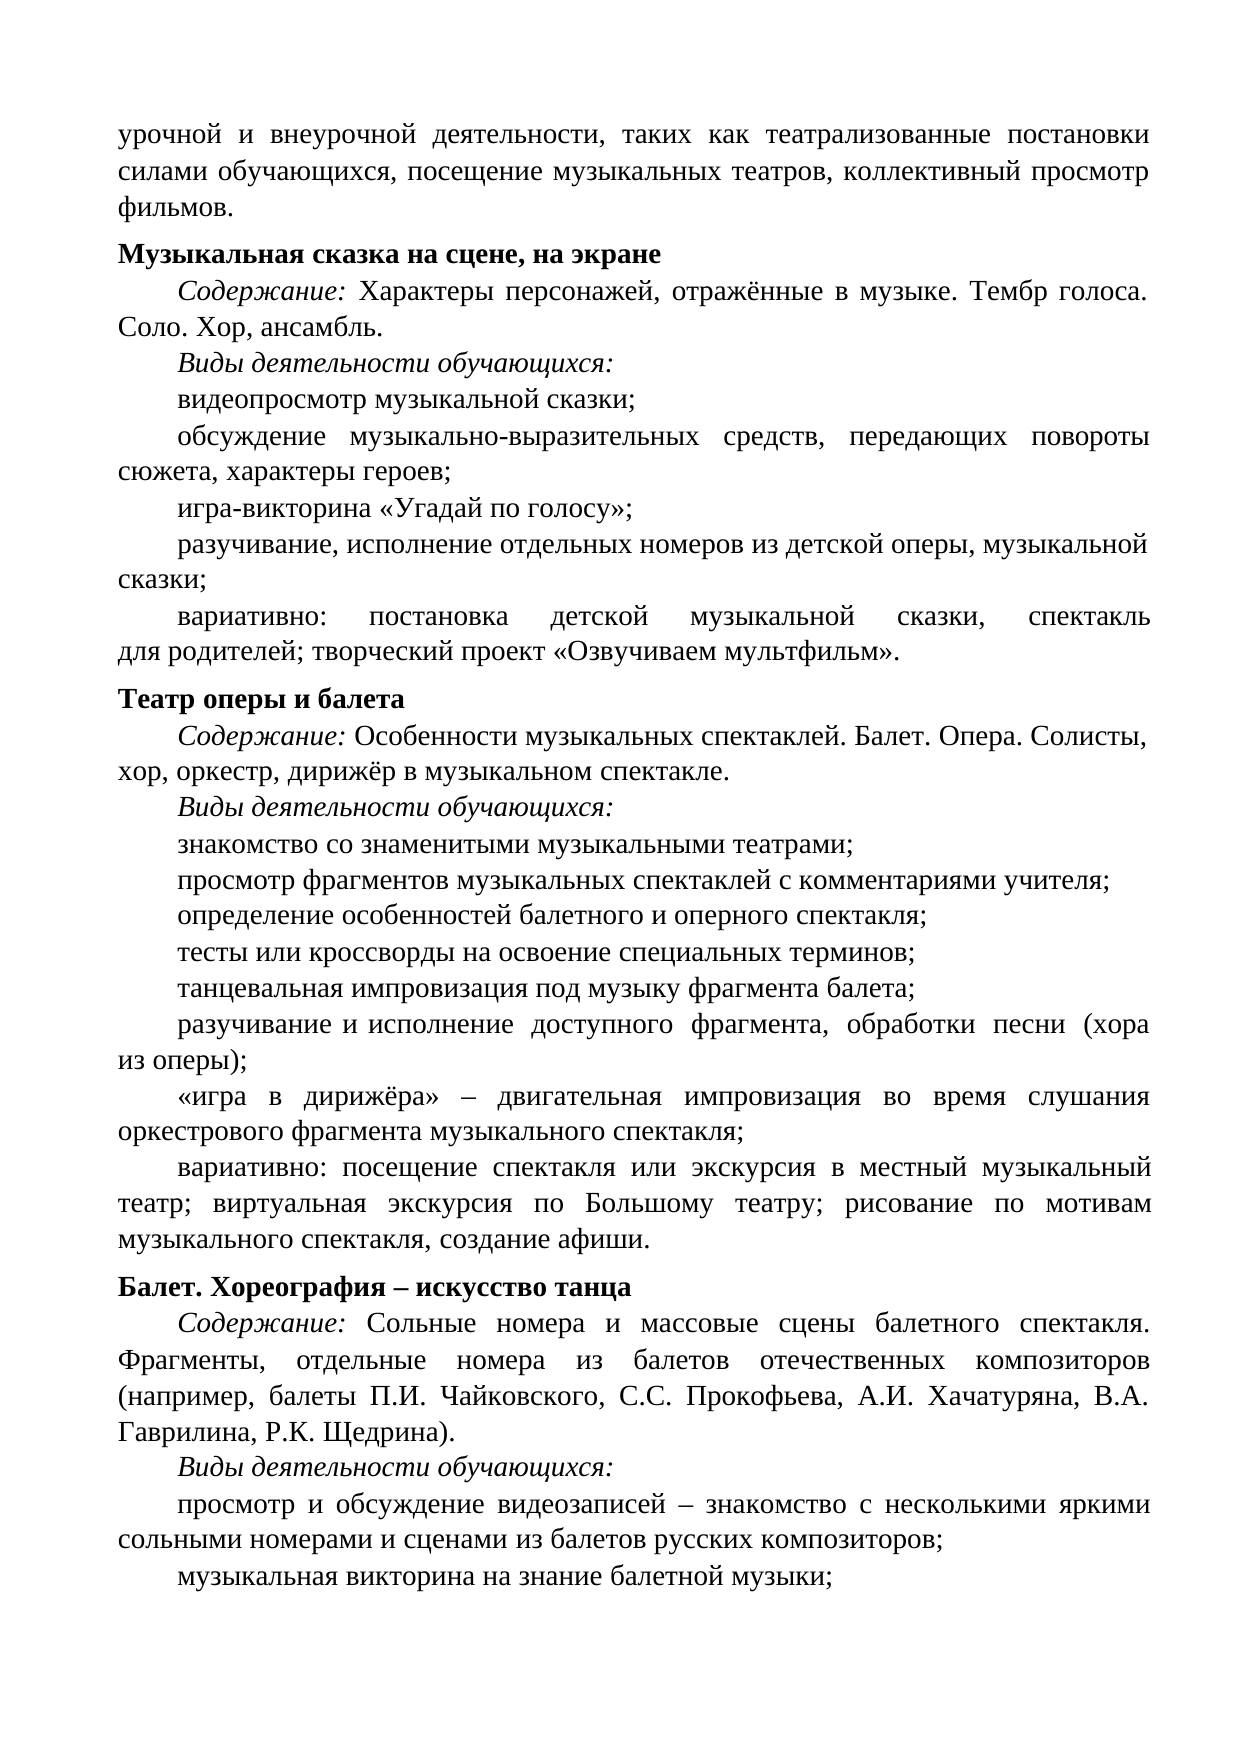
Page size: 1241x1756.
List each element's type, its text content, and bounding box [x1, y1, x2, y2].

text тесты или кроссворды на освоение специальных терминов; танцевальная импровизация под музыку фрагмента балета; [177, 934, 930, 1004]
text Содержание: Характеры персонажей, отражённые в музыке. Тембр голоса. [177, 273, 1169, 306]
text «игра в дирижёра» – двигательная импровизация во время слушания оркестрового фрагмента музыкального спектакля; [118, 1078, 1150, 1147]
text Виды деятельности обучающихся: [177, 1450, 1169, 1484]
text просмотр фрагментов музыкальных спектаклей с комментариями учителя; определение особенностей балетного и оперного спектакля; [177, 862, 1169, 931]
text Содержание: Сольные номера и массовые сцены балетного спектакля. Фрагменты, отдельные номера из балетов отечественных композиторов (например, балеты П.И. Чайковского, С.С. Прокофьева, А.И. Хачатуряна, В.А. Гаврилина, Р.К. Щедрина). [118, 1306, 1150, 1448]
text музыкальная викторина на знание балетной музыки; [177, 1558, 1169, 1592]
subtitle Музыкальная сказка на сцене, на экране [118, 236, 1169, 269]
text вариативно: посещение спектакля или экскурсия в местный музыкальный театр; виртуальная экскурсия по Большому театру; рисование по мотивам музыкального спектакля, создание афиши. [118, 1149, 1152, 1255]
text Содержание: Особенности музыкальных спектаклей. Балет. Опера. Солисты, хор, оркестр, дирижёр в музыкальном спектакле. [118, 718, 1169, 787]
text разучивание, исполнение отдельных номеров из детской оперы, музыкальной сказки; [118, 526, 1150, 595]
text видеопросмотр музыкальной сказки; [177, 382, 1169, 415]
text Виды деятельности обучающихся: [177, 346, 1169, 379]
text знакомство со знаменитыми музыкальными театрами; [177, 826, 1169, 859]
subtitle Балет. Хореография – искусство танца [118, 1269, 1169, 1302]
text игра-викторина «Угадай по голосу»; [177, 490, 1169, 523]
subtitle Театр оперы и балета [118, 681, 1169, 715]
text обсуждение музыкально-выразительных средств, передающих повороты сюжета, характеры героев; [118, 418, 1151, 487]
text разучивание и исполнение доступного фрагмента, обработки песни (хора из оперы); [118, 1006, 1149, 1075]
text Соло. Хор, ансамбль. [118, 309, 1169, 342]
text урочной и внеурочной деятельности, таких как театрализованные постановки силами обучающихся, посещение музыкальных театров, коллективный просмотр фильмов. [118, 117, 1150, 222]
text Виды деятельности обучающихся: [177, 789, 1169, 823]
text просмотр и обсуждение видеозаписей – знакомство с несколькими яркими сольными номерами и сценами из балетов русских композиторов; [118, 1486, 1152, 1555]
text вариативно: постановка детской музыкальной сказки, спектакль для родителей; творческий проект «Озвучиваем мультфильм». [118, 598, 1151, 667]
